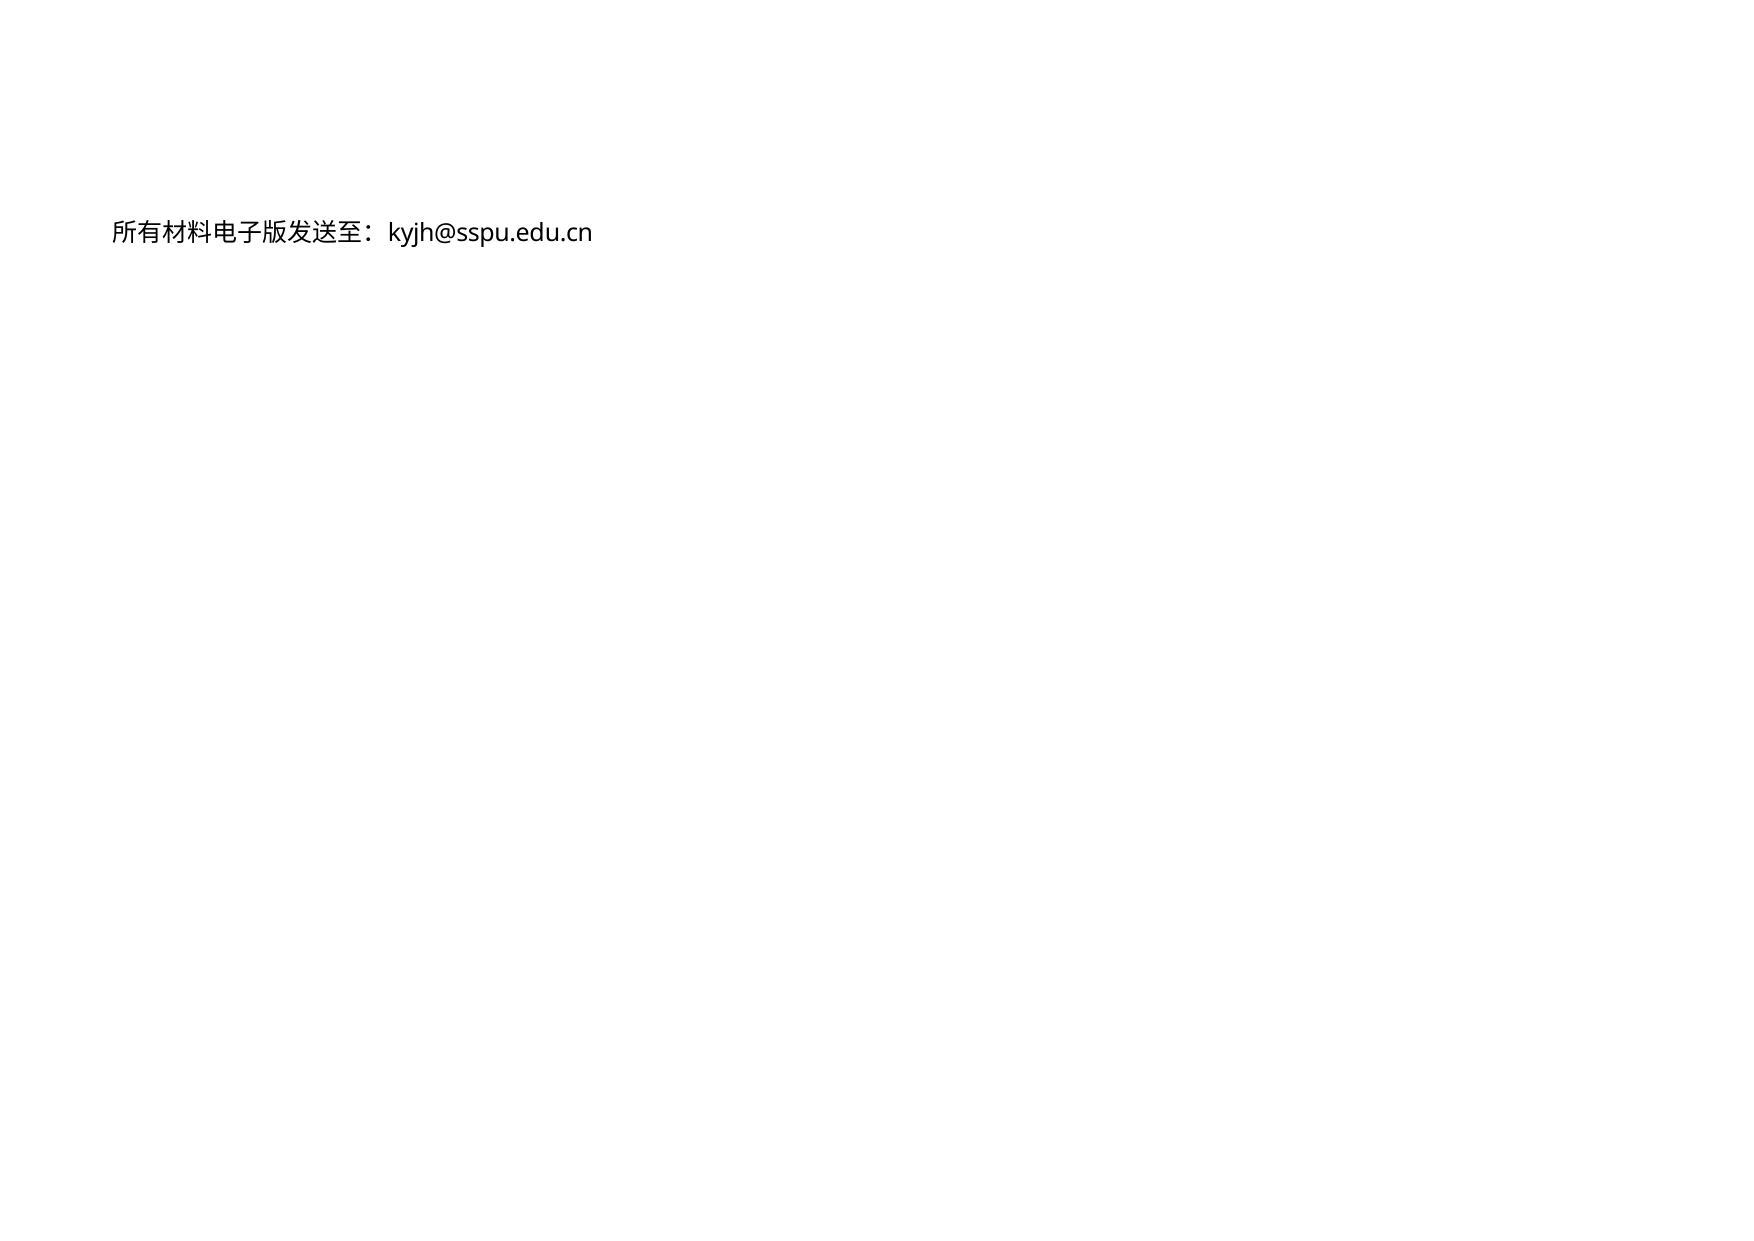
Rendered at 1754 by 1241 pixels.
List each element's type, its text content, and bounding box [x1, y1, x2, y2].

text 所有材料电子版发送至：kyjh@sspu.edu.cn [113, 198, 1604, 263]
